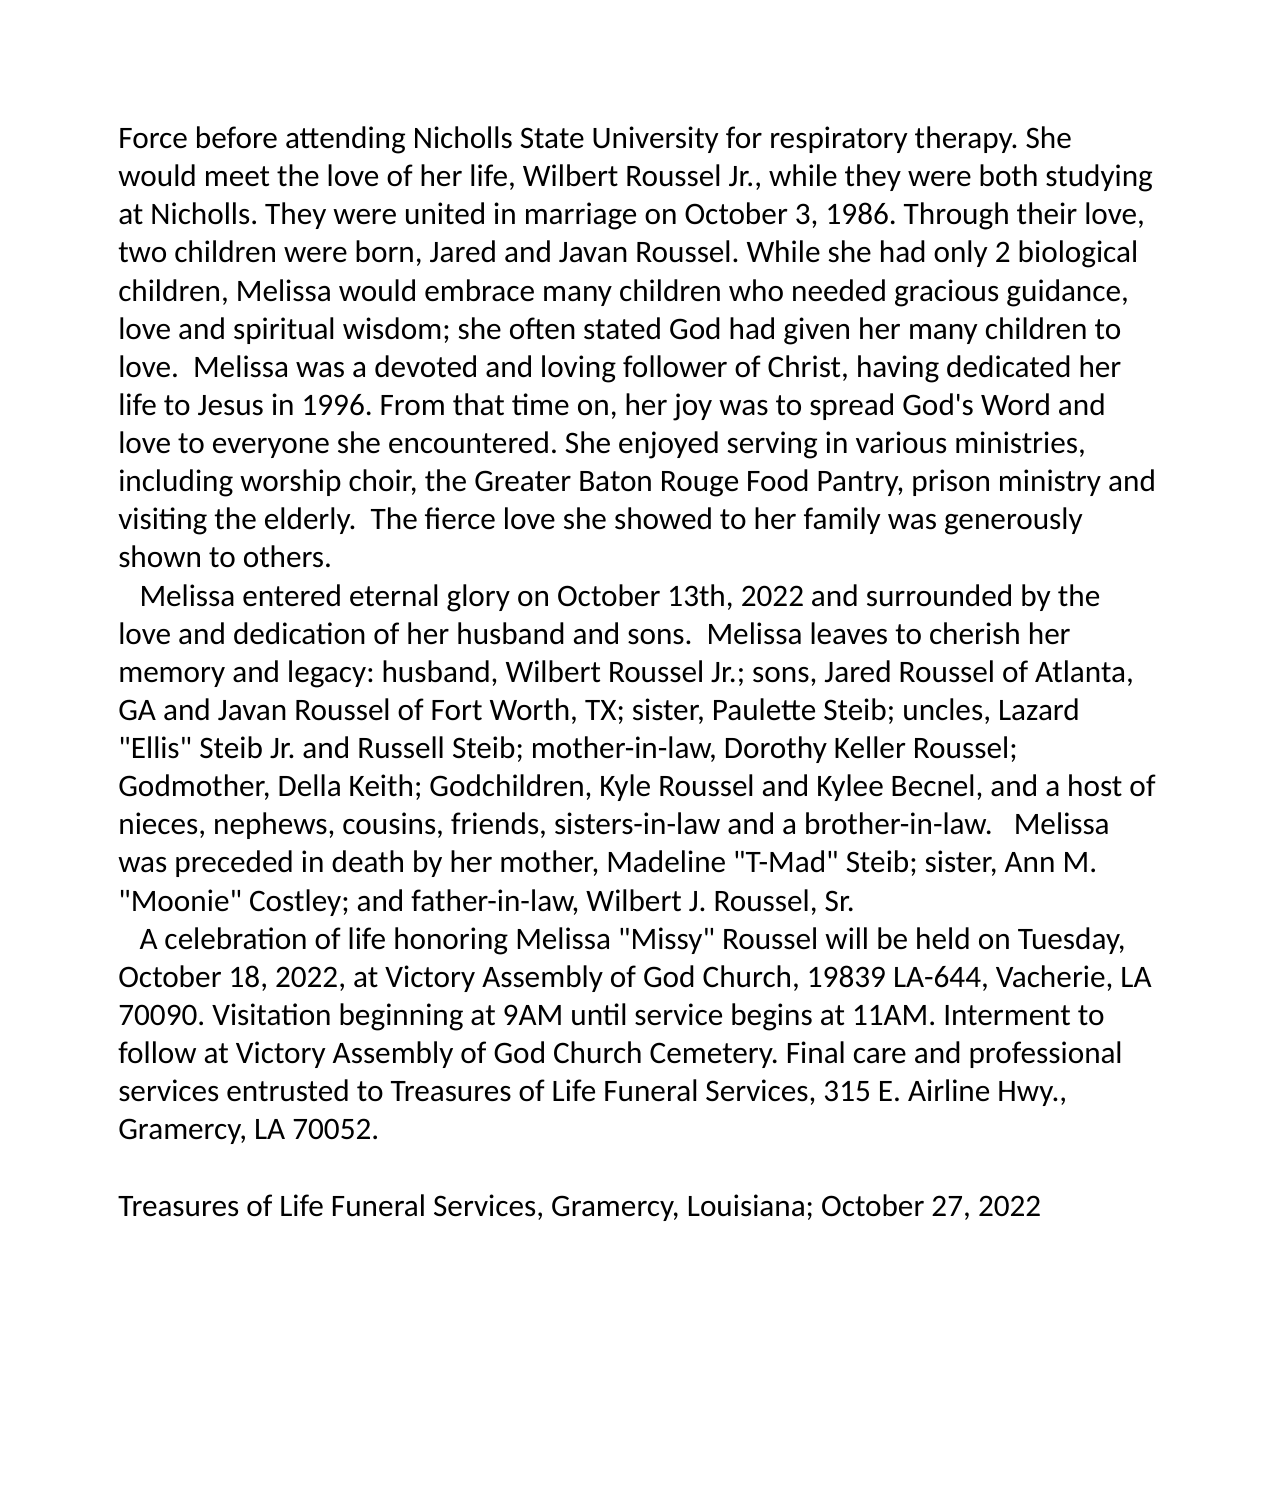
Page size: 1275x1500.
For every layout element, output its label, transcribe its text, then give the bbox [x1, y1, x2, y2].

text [118, 118, 1157, 576]
text A celebration of life honoring Melissa "Missy" Roussel will be held on Tuesday, October 18, 2022, at Victory Assembly of God Church, 19839 LA-644, Vacherie, LA 70090. Visitation beginning at 9AM until service begins at 11AM. Interment to follow at Victory Assembly of God Church Cemetery. Final care and professional services entrusted to Treasures of Life Funeral Services, 315 E. Airline Hwy., Gramercy, LA 70052. [118, 919, 1157, 1147]
text Melissa entered eternal glory on October 13th, 2022 and surrounded by the love and dedication of her husband and sons. Melissa leaves to cherish her memory and legacy: husband, Wilbert Roussel Jr.; sons, Jared Roussel of Atlanta, GA and Javan Roussel of Fort Worth, TX; sister, Paulette Steib; uncles, Lazard "Ellis" Steib Jr. and Russell Steib; mother-in-law, Dorothy Keller Roussel; Godmother, Della Keith; Godchildren, Kyle Roussel and Kylee Becnel, and a host of nieces, nephews, cousins, friends, sisters-in-law and a brother-in-law. Melissa was preceded in death by her mother, Madeline "T-Mad" Steib; sister, Ann M. "Moonie" Costley; and father-in-law, Wilbert J. Roussel, Sr. [118, 576, 1157, 919]
text Treasures of Life Funeral Services, Gramercy, Louisiana; October 27, 2022 [118, 1147, 1157, 1224]
